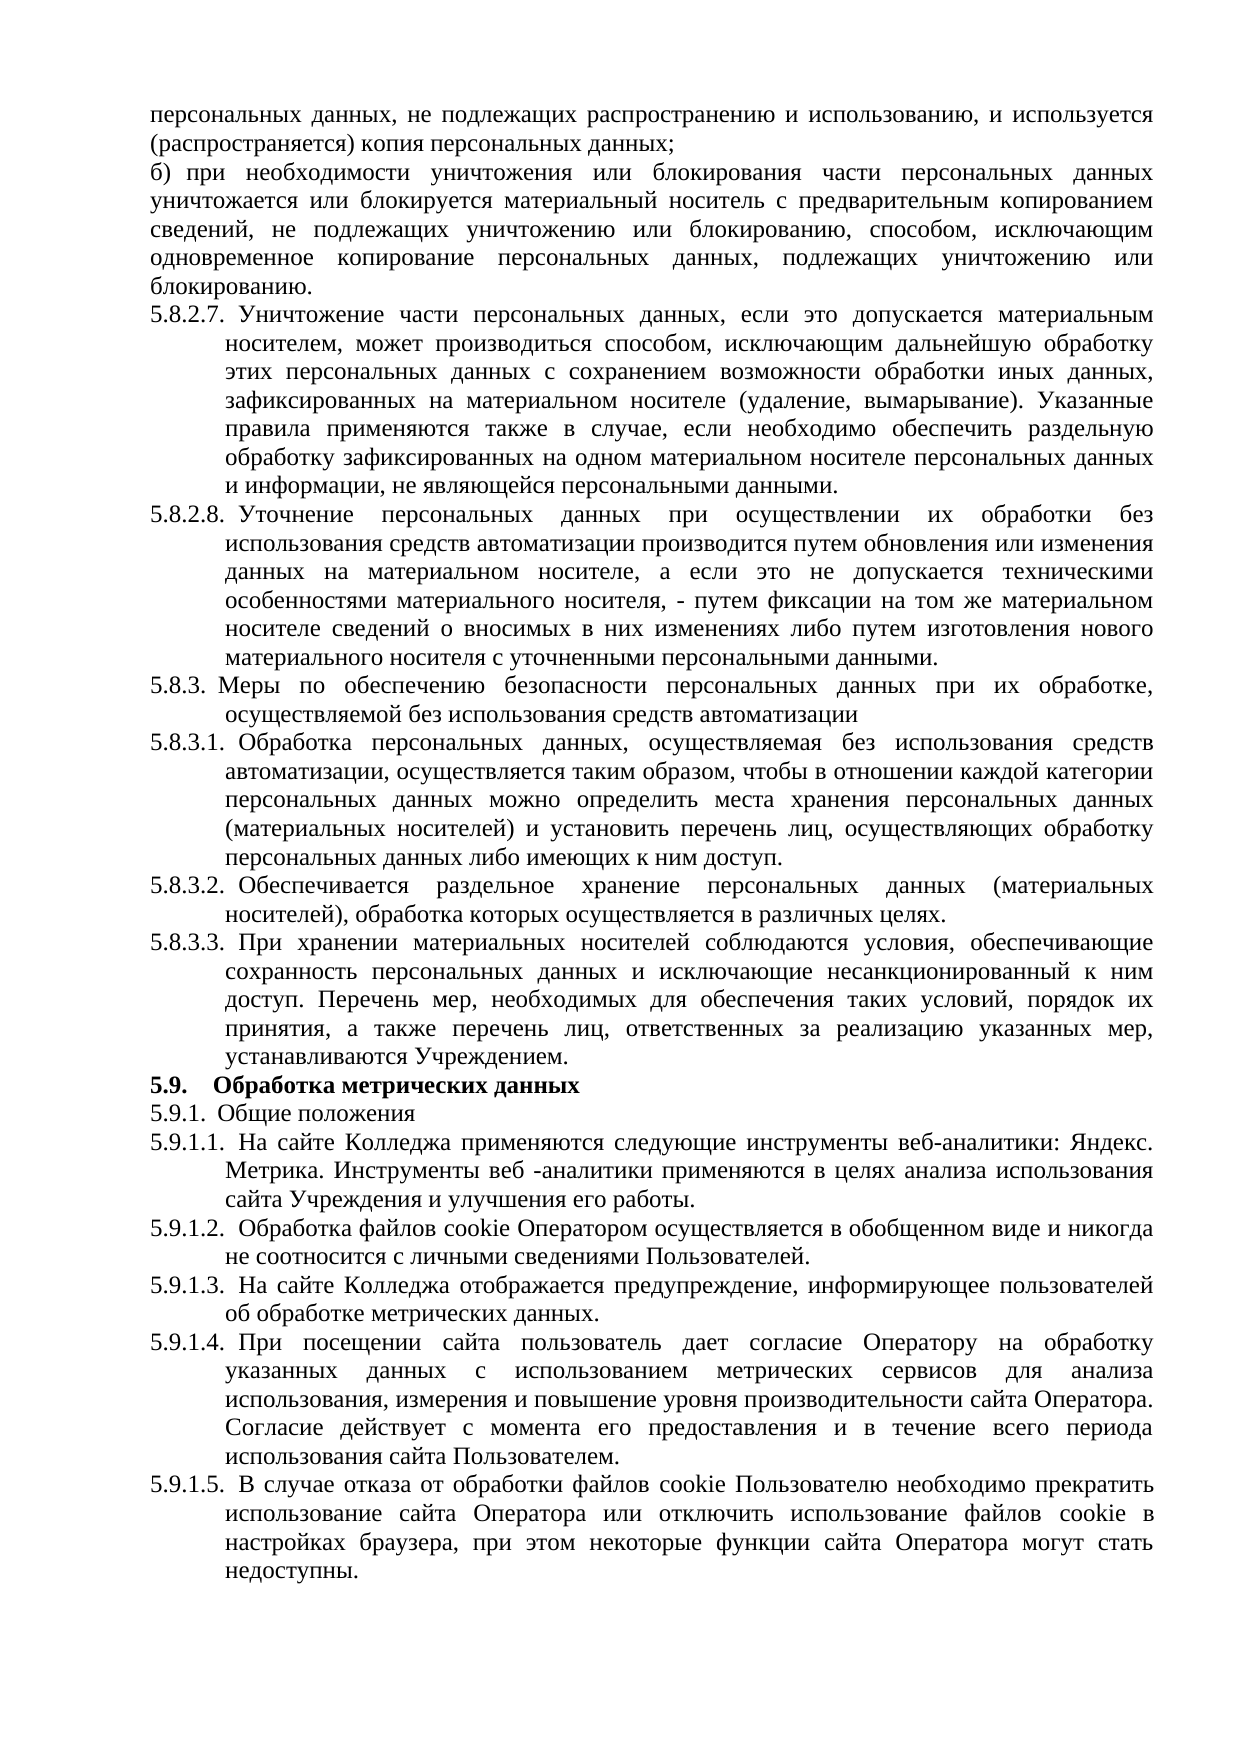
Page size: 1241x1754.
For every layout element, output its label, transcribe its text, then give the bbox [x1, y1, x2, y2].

list Обработка файлов cookie Оператором осуществляется в обобщенном виде и никогда не соотносится с личными сведениями Пользователей. [150, 1213, 1154, 1270]
list На сайте Колледжа применяются следующие инструменты веб-аналитики: Яндекс. Метрика. Инструменты веб -аналитики применяются в целях анализа использования сайта Учреждения и улучшения его работы. [150, 1127, 1154, 1213]
list На сайте Колледжа отображается предупреждение, информирующее пользователей об обработке метрических данных. [150, 1270, 1154, 1327]
list Общие положения [150, 1099, 1154, 1127]
list В случае отказа от обработки файлов cookie Пользователю необходимо прекратить использование сайта Оператора или отключить использование файлов cookie в настройках браузера, при этом некоторые функции сайта Оператора могут стать недоступны. [150, 1470, 1154, 1584]
text б) при необходимости уничтожения или блокирования части персональных данных уничтожается или блокируется материальный носитель с предварительным копированием сведений, не подлежащих уничтожению или блокированию, способом, исключающим одновременное копирование персональных данных, подлежащих уничтожению или блокированию. [150, 157, 1154, 300]
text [150, 100, 1154, 157]
list Обработка метрических данных [150, 1070, 1154, 1099]
list Обработка персональных данных, осуществляемая без использования средств автоматизации, осуществляется таким образом, чтобы в отношении каждой категории персональных данных можно определить места хранения персональных данных (материальных носителей) и установить перечень лиц, осуществляющих обработку персональных данных либо имеющих к ним доступ. [150, 728, 1154, 871]
list Уничтожение части персональных данных, если это допускается материальным носителем, может производиться способом, исключающим дальнейшую обработку этих персональных данных с сохранением возможности обработки иных данных, зафиксированных на материальном носителе (удаление, вымарывание). Указанные правила применяются также в случае, если необходимо обеспечить раздельную обработку зафиксированных на одном материальном носителе персональных данных и информации, не являющейся персональными данными. [150, 300, 1154, 499]
list Уточнение персональных данных при осуществлении их обработки без использования средств автоматизации производится путем обновления или изменения данных на материальном носителе, а если это не допускается техническими особенностями материального носителя, - путем фиксации на том же материальном носителе сведений о вносимых в них изменениях либо путем изготовления нового материального носителя с уточненными персональными данными. [150, 499, 1154, 671]
list При хранении материальных носителей соблюдаются условия, обеспечивающие сохранность персональных данных и исключающие несанкционированный к ним доступ. Перечень мер, необходимых для обеспечения таких условий, порядок их принятия, а также перечень лиц, ответственных за реализацию указанных мер, устанавливаются Учреждением. [150, 928, 1154, 1070]
list При посещении сайта пользователь дает согласие Оператору на обработку указанных данных с использованием метрических сервисов для анализа использования, измерения и повышение уровня производительности сайта Оператора. Согласие действует с момента его предоставления и в течение всего периода использования сайта Пользователем. [150, 1327, 1154, 1470]
list Обеспечивается раздельное хранение персональных данных (материальных носителей), обработка которых осуществляется в различных целях. [150, 871, 1154, 928]
list Меры по обеспечению безопасности персональных данных при их обработке, осуществляемой без использования средств автоматизации [150, 671, 1154, 728]
